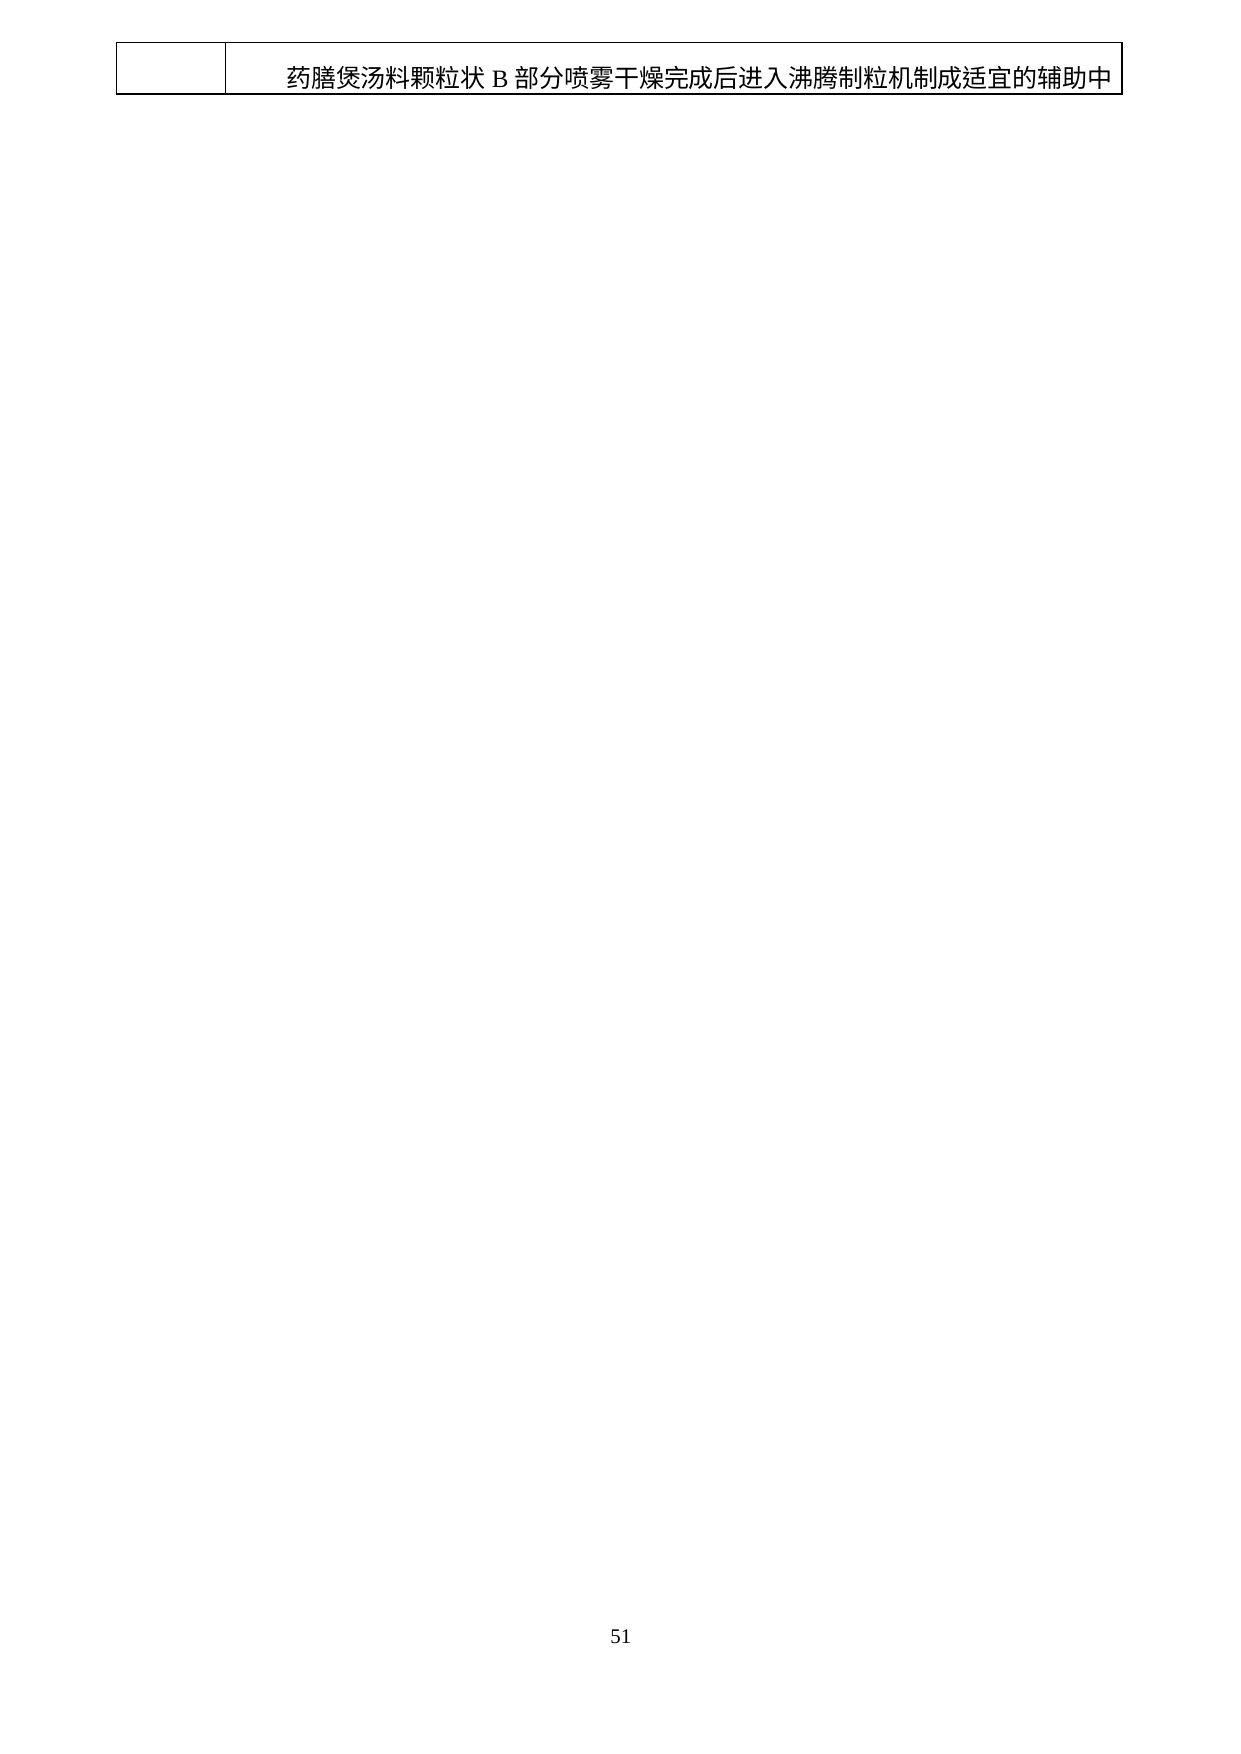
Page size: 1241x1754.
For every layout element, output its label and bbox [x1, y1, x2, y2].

table_header [226, 43, 1121, 93]
table_header [117, 43, 225, 93]
